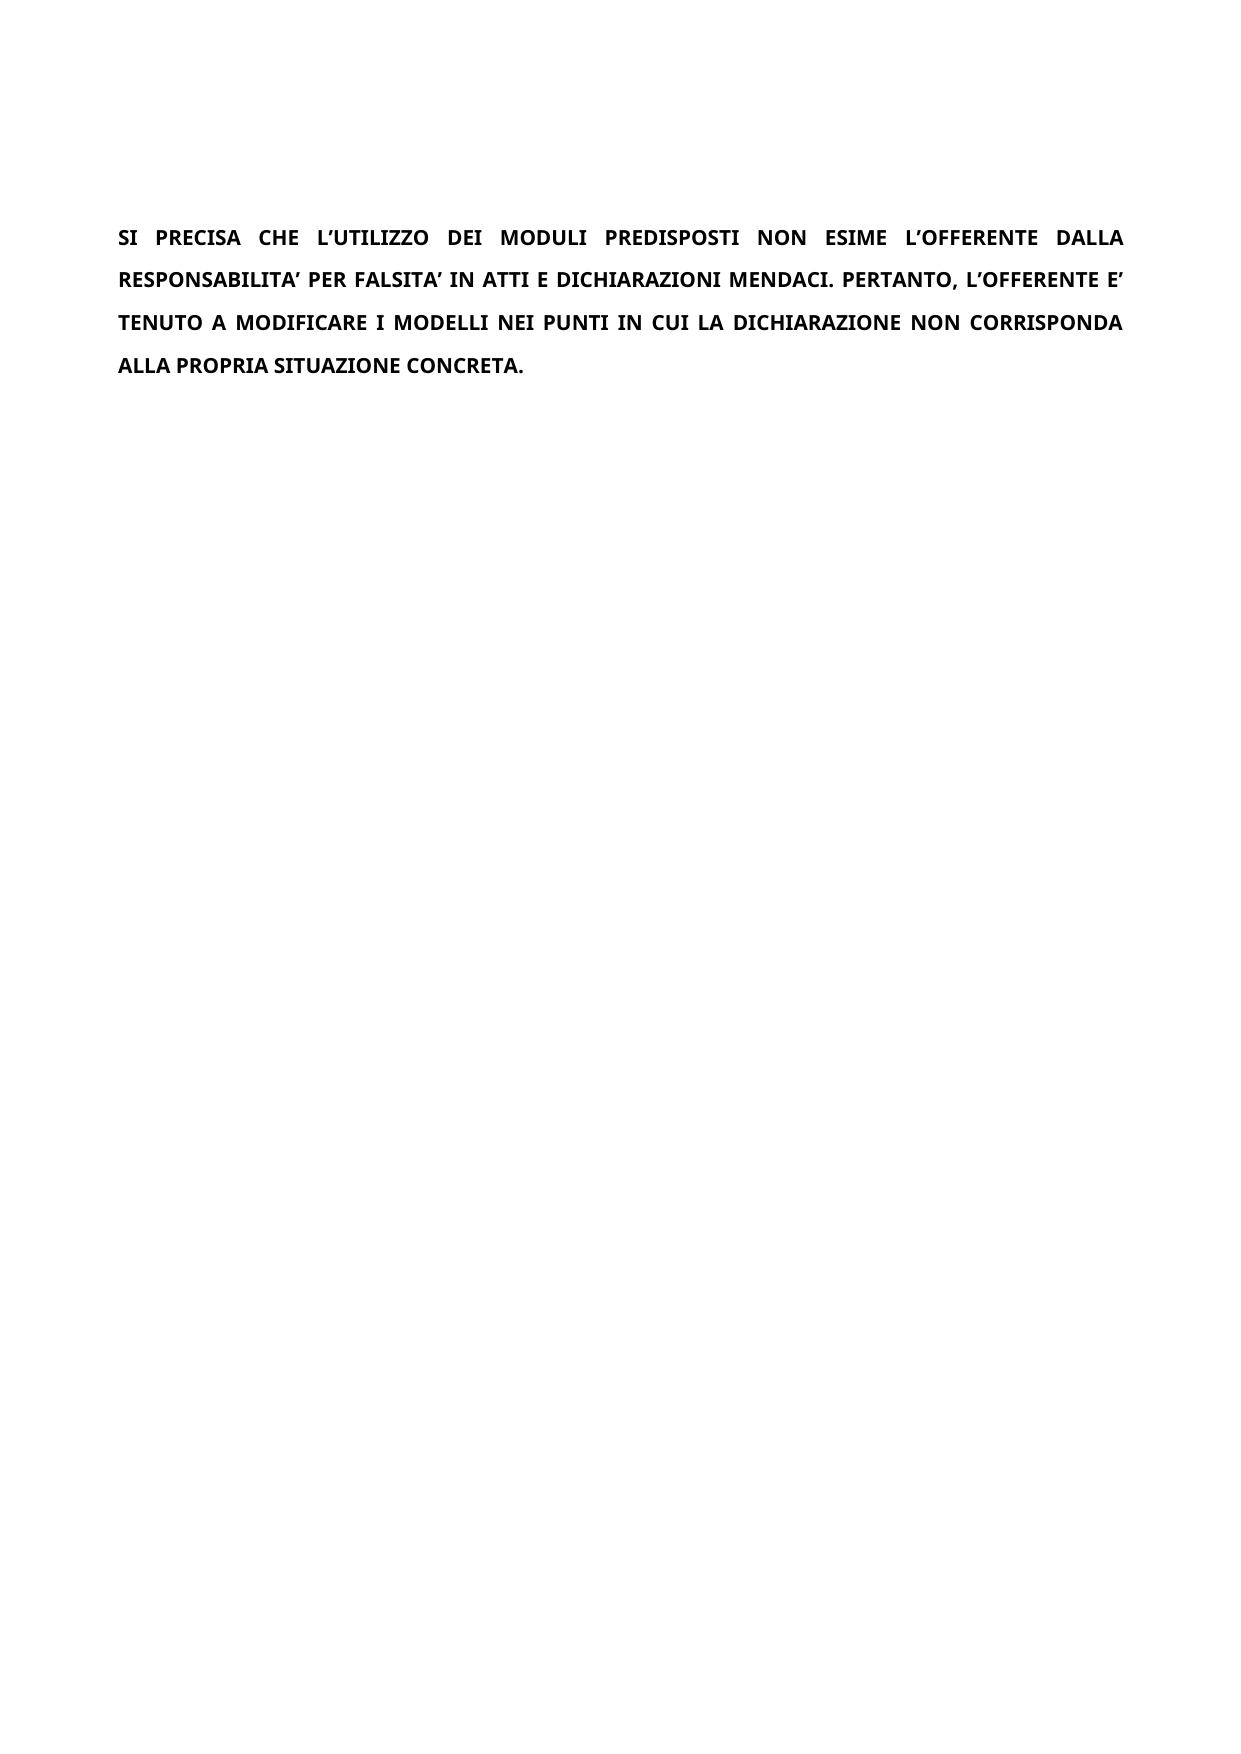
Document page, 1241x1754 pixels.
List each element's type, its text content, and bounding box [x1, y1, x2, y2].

text SI PRECISA CHE L’UTILIZZO DEI MODULI PREDISPOSTI NON ESIME L’OFFERENTE DALLA RESPONSABILITA’ PER FALSITA’ IN ATTI E DICHIARAZIONI MENDACI. PERTANTO, L’OFFERENTE E’ TENUTO A MODIFICARE I MODELLI NEI PUNTI IN CUI LA DICHIARAZIONE NON CORRISPONDA ALLA PROPRIA SITUAZIONE CONCRETA. [118, 223, 1125, 379]
